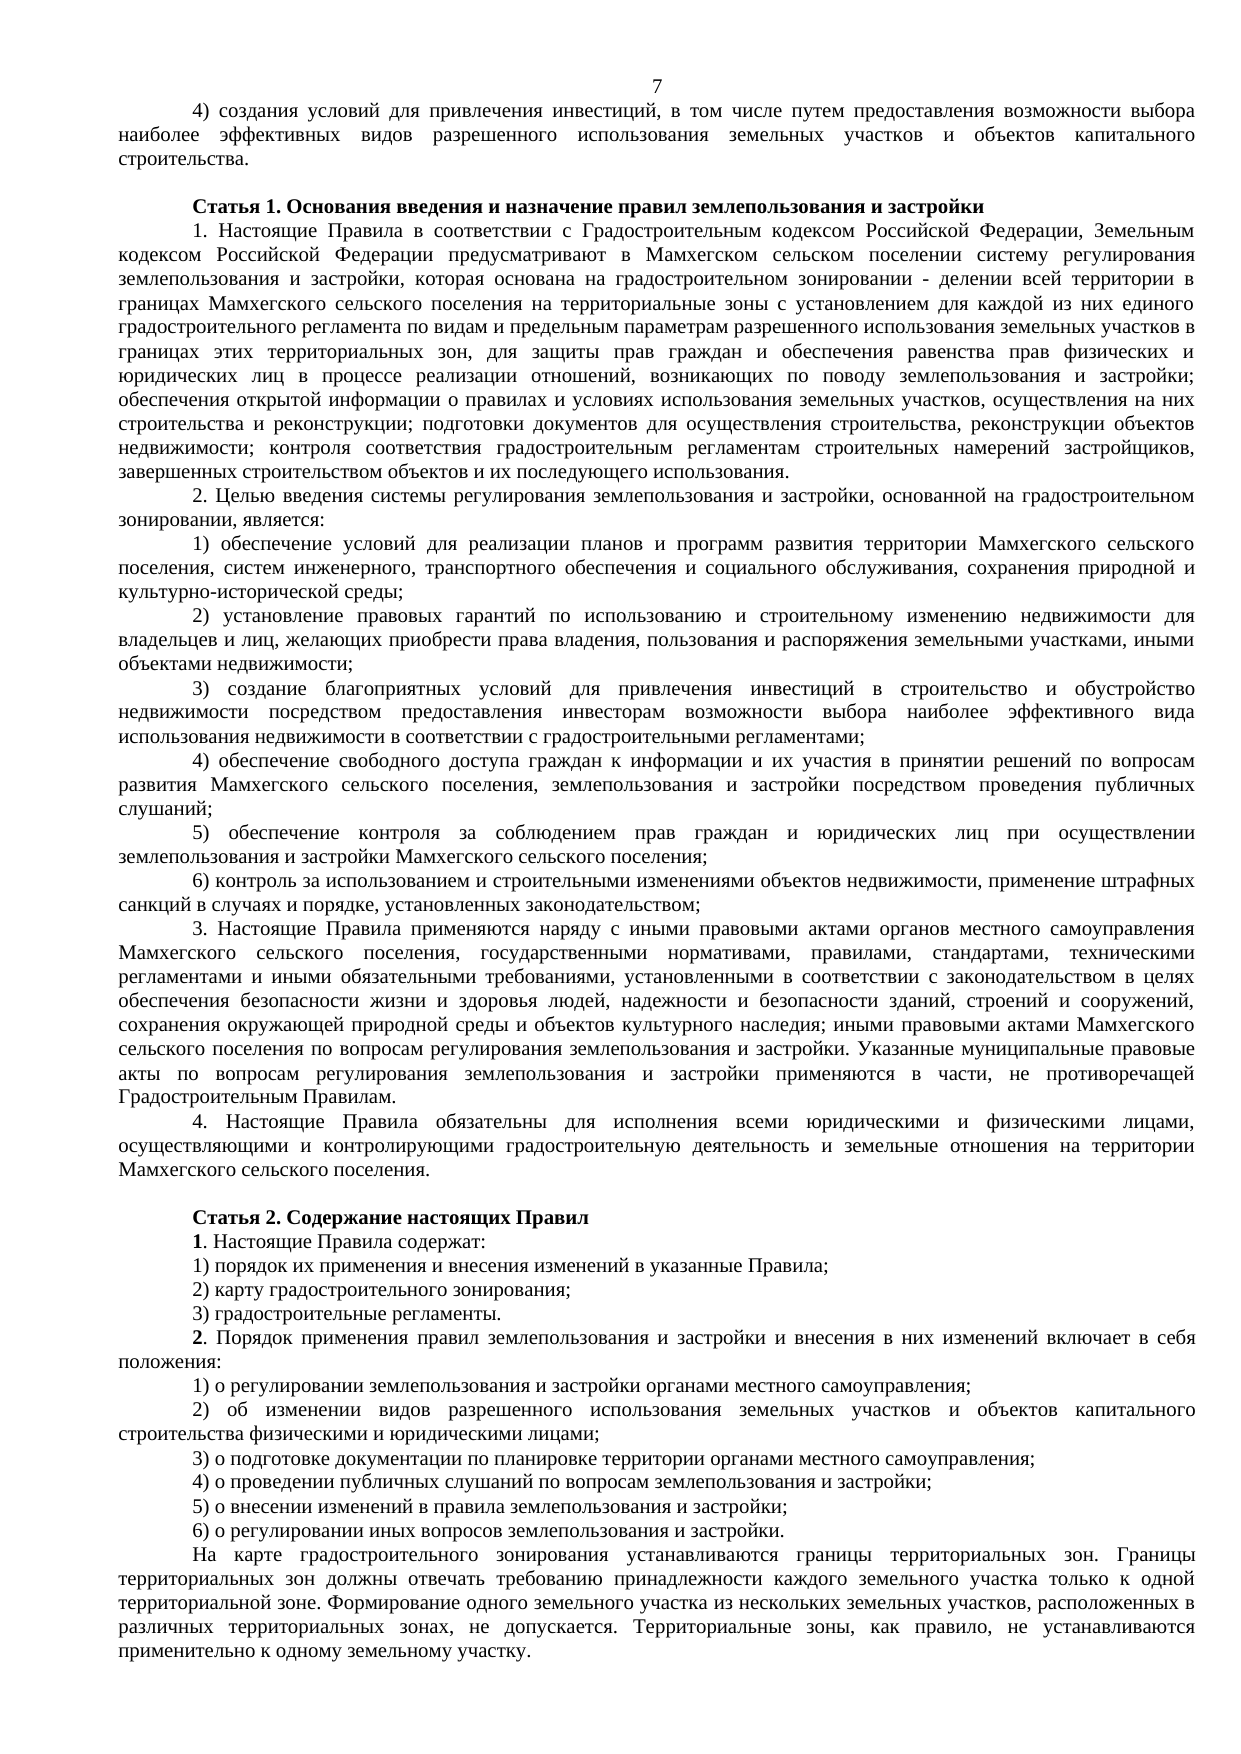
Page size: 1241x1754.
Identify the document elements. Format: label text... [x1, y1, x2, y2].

text 3. Настоящие Правила применяются наряду с иными правовыми актами органов местного самоуправления Мамхегского сельского поселения, государственными нормативами, правилами, стандартами, техническими регламентами и иными обязательными требованиями, установленными в соответствии с законодательством в целях обеспечения безопасности жизни и здоровья людей, надежности и безопасности зданий, строений и сооружений, сохранения окружающей природной среды и объектов культурного наследия; иными правовыми актами Мамхегского сельского поселения по вопросам регулирования землепользования и застройки. Указанные муниципальные правовые акты по вопросам регулирования землепользования и застройки применяются в части, не противоречащей Градостроительным Правилам. [118, 916, 1196, 1108]
text Статья 1. Основания введения и назначение правил землепользования и застройки [118, 194, 1196, 218]
text 4. Настоящие Правила обязательны для исполнения всеми юридическими и физическими лицами, осуществляющими и контролирующими градостроительную деятельность и земельные отношения на территории Мамхегского сельского поселения. [118, 1108, 1196, 1181]
text 5) о внесении изменений в правила землепользования и застройки; [118, 1493, 1196, 1518]
text 3) градостроительные регламенты. [118, 1301, 1196, 1325]
text 1) о регулировании землепользования и застройки органами местного самоуправления; [118, 1373, 1196, 1397]
text 6) контроль за использованием и строительными изменениями объектов недвижимости, применение штрафных санкций в случаях и порядке, установленных законодательством; [118, 868, 1196, 916]
text 2) карту градостроительного зонирования; [118, 1277, 1196, 1301]
text 1. Настоящие Правила в соответствии с Градостроительным кодексом Российской Федерации, Земельным кодексом Российской Федерации предусматривают в Мамхегском сельском поселении систему регулирования землепользования и застройки, которая основана на градостроительном зонировании - делении всей территории в границах Мамхегского сельского поселения на территориальные зоны с установлением для каждой из них единого градостроительного регламента по видам и предельным параметрам разрешенного использования земельных участков в границах этих территориальных зон, для защиты прав граждан и обеспечения равенства прав физических и юридических лиц в процессе реализации отношений, возникающих по поводу землепользования и застройки; обеспечения открытой информации о правилах и условиях использования земельных участков, осуществления на них строительства и реконструкции; подготовки документов для осуществления строительства, реконструкции объектов недвижимости; контроля соответствия градостроительным регламентам строительных намерений застройщиков, завершенных строительством объектов и их последующего использования. [118, 218, 1196, 483]
text 4) о проведении публичных слушаний по вопросам землепользования и застройки; [118, 1469, 1196, 1493]
text 5) обеспечение контроля за соблюдением прав граждан и юридических лиц при осуществлении землепользования и застройки Мамхегского сельского поселения; [118, 820, 1196, 868]
text 2. Порядок применения правил землепользования и застройки и внесения в них изменений включает в себя положения: [118, 1325, 1196, 1373]
text 1. Настоящие Правила содержат: [118, 1229, 1196, 1253]
text 4) обеспечение свободного доступа граждан к информации и их участия в принятии решений по вопросам развития Мамхегского сельского поселения, землепользования и застройки посредством проведения публичных слушаний; [118, 748, 1196, 820]
text 2) об изменении видов разрешенного использования земельных участков и объектов капитального строительства физическими и юридическими лицами; [118, 1397, 1196, 1445]
text 3) создание благоприятных условий для привлечения инвестиций в строительство и обустройство недвижимости посредством предоставления инвесторам возможности выбора наиболее эффективного вида использования недвижимости в соответствии с градостроительными регламентами; [118, 675, 1196, 748]
text 2) установление правовых гарантий по использованию и строительному изменению недвижимости для владельцев и лиц, желающих приобрести права владения, пользования и распоряжения земельными участками, иными объектами недвижимости; [118, 603, 1196, 675]
text Статья 2. Содержание настоящих Правил [118, 1205, 1196, 1229]
text 1) порядок их применения и внесения изменений в указанные Правила; [118, 1253, 1196, 1277]
text 1) обеспечение условий для реализации планов и программ развития территории Мамхегского сельского поселения, систем инженерного, транспортного обеспечения и социального обслуживания, сохранения природной и культурно-исторической среды; [118, 531, 1196, 603]
text На карте градостроительного зонирования устанавливаются границы территориальных зон. Границы территориальных зон должны отвечать требованию принадлежности каждого земельного участка только к одной территориальной зоне. Формирование одного земельного участка из нескольких земельных участков, расположенных в различных территориальных зонах, не допускается. Территориальные зоны, как правило, не устанавливаются применительно к одному земельному участку. [118, 1542, 1196, 1662]
text 2. Целью введения системы регулирования землепользования и застройки, основанной на градостроительном зонировании, является: [118, 483, 1196, 531]
text 3) о подготовке документации по планировке территории органами местного самоуправления; [118, 1445, 1196, 1469]
text 6) о регулировании иных вопросов землепользования и застройки. [118, 1518, 1196, 1542]
text 4) создания условий для привлечения инвестиций, в том числе путем предоставления возможности выбора наиболее эффективных видов разрешенного использования земельных участков и объектов капитального строительства. [118, 98, 1196, 170]
